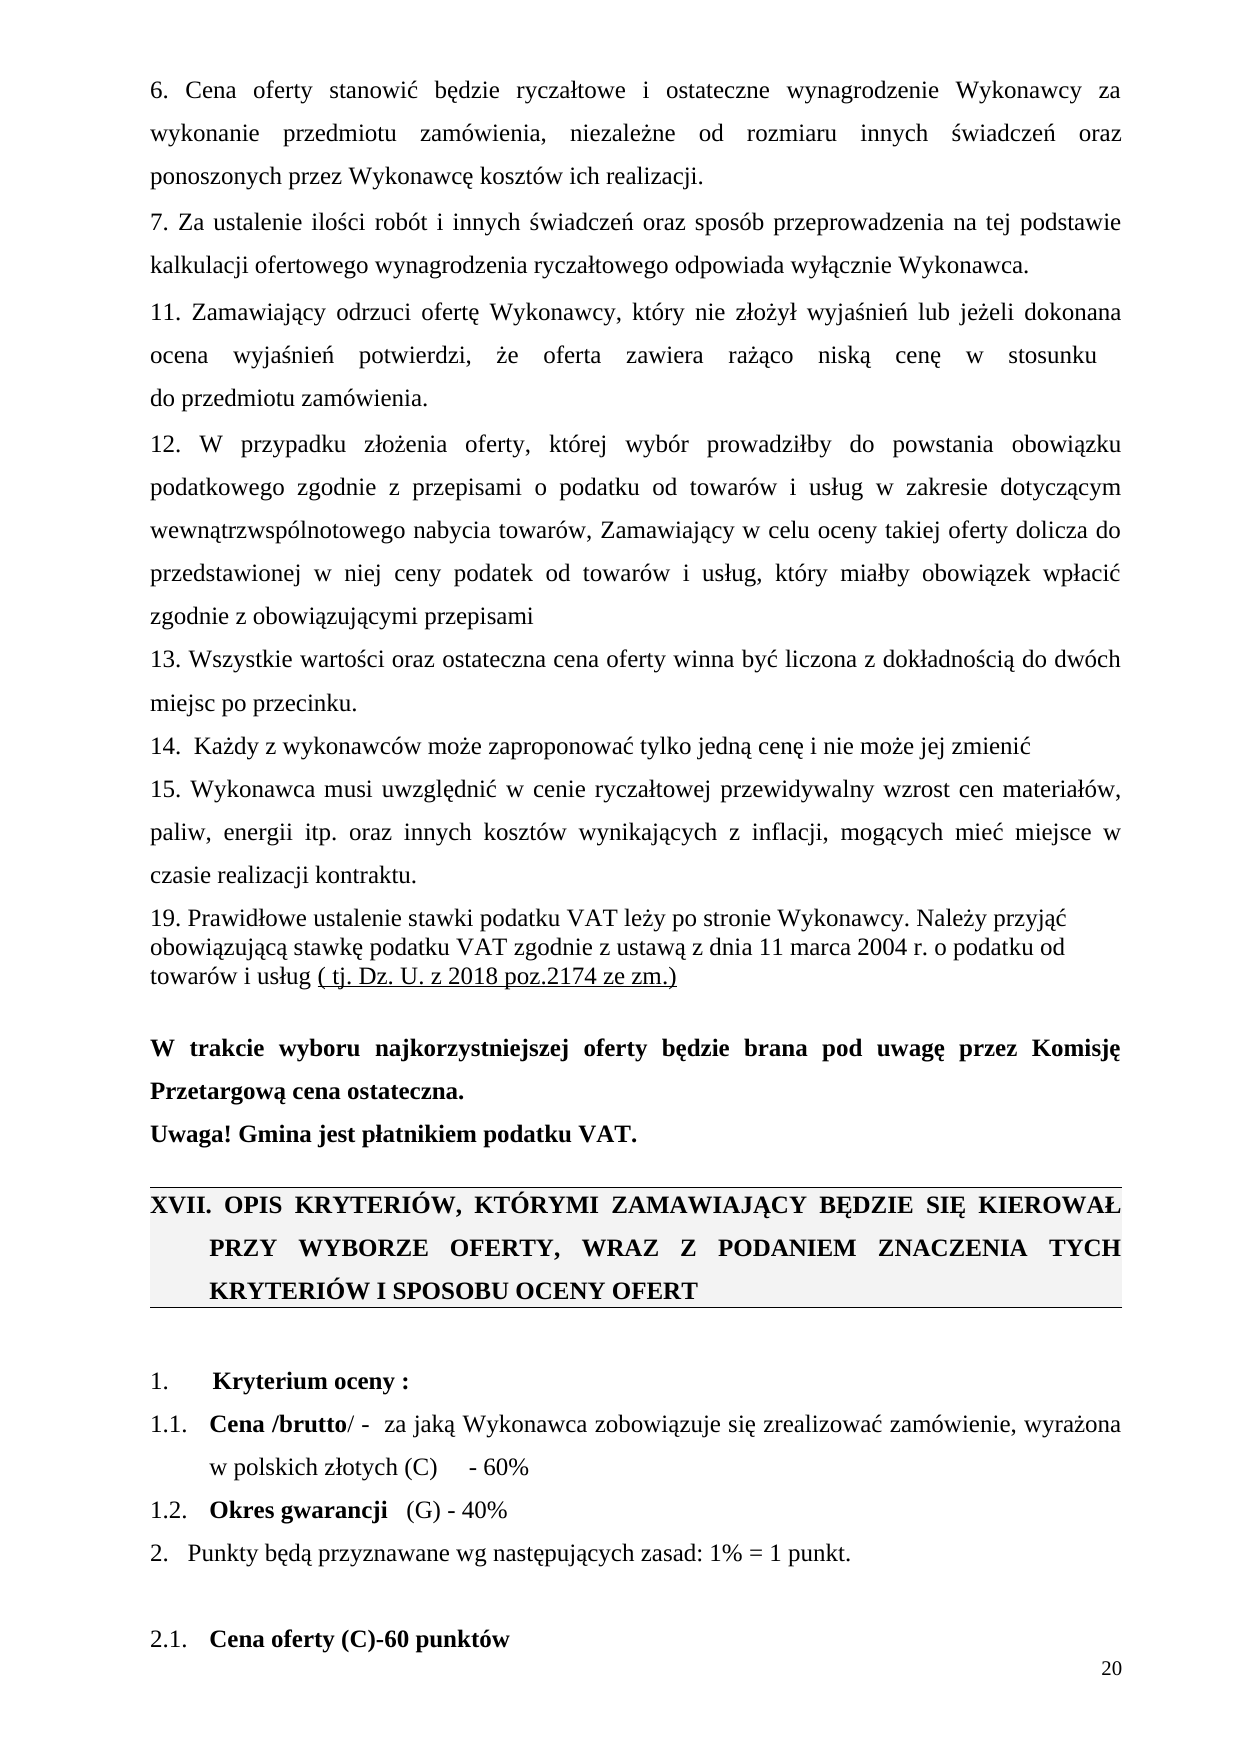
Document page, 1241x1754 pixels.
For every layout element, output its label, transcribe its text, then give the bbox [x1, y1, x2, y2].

text 6. Cena oferty stanowić będzie ryczałtowe i ostateczne wynagrodzenie Wykonawcy za wykonanie przedmiotu zamówienia, niezależne od rozmiaru innych świadczeń oraz ponoszonych przez Wykonawcę kosztów ich realizacji. [150, 75, 1122, 190]
list Okres gwarancji (G) - 40% [150, 1495, 1122, 1524]
text 12. W przypadku złożenia oferty, której wybór prowadziłby do powstania obowiązku podatkowego zgodnie z przepisami o podatku od towarów i usług w zakresie dotyczącym wewnątrzwspólnotowego nabycia towarów, Zamawiający w celu oceny takiej oferty dolicza do przedstawionej w niej ceny podatek od towarów i usług, który miałby obowiązek wpłacić zgodnie z obowiązującymi przepisami [150, 429, 1122, 630]
list Kryterium oceny : [150, 1366, 1122, 1394]
text 15. Wykonawca musi uwzględnić w cenie ryczałtowej przewidywalny wzrost cen materiałów, paliw, energii itp. oraz innych kosztów wynikających z inflacji, mogących mieć miejsce w czasie realizacji kontraktu. [150, 774, 1122, 889]
text 13. Wszystkie wartości oraz ostateczna cena oferty winna być liczona z dokładnością do dwóch miejsc po przecinku. [150, 644, 1122, 716]
text Uwaga! Gmina jest płatnikiem podatku VAT. [150, 1119, 1122, 1148]
list Punkty będą przyznawane wg następujących zasad: 1% = 1 punkt. [150, 1538, 1122, 1567]
text 7. Za ustalenie ilości robót i innych świadczeń oraz sposób przeprowadzenia na tej podstawie kalkulacji ofertowego wynagrodzenia ryczałtowego odpowiada wyłącznie Wykonawca. [150, 207, 1122, 279]
list Cena /brutto/ - za jaką Wykonawca zobowiązuje się zrealizować zamówienie, wyrażona w polskich złotych (C) - 60% [150, 1409, 1122, 1481]
text W trakcie wyboru najkorzystniejszej oferty będzie brana pod uwagę przez Komisję Przetargową cena ostateczna. [150, 1033, 1122, 1104]
list XVII. OPIS KRYTERIÓW, KTÓRYMI ZAMAWIAJĄCY BĘDZIE SIĘ KIEROWAŁ PRZY WYBORZE OFERTY, WRAZ Z PODANIEM ZNACZENIA TYCH KRYTERIÓW I SPOSOBU OCENY OFERT [150, 1188, 1122, 1307]
list Cena oferty (C)-60 punktów [150, 1624, 1122, 1653]
text 19. Prawidłowe ustalenie stawki podatku VAT leży po stronie Wykonawcy. Należy przyjąć obowiązującą stawkę podatku VAT zgodnie z ustawą z dnia 11 marca 2004 r. o podatku od towarów i usług ( tj. Dz. U. z 2018 poz.2174 ze zm.) [150, 903, 1122, 989]
text 11. Zamawiający odrzuci ofertę Wykonawcy, który nie złożył wyjaśnień lub jeżeli dokonana ocena wyjaśnień potwierdzi, że oferta zawiera rażąco niską cenę w stosunku do przedmiotu zamówienia. [150, 297, 1122, 412]
text 14. Każdy z wykonawców może zaproponować tylko jedną cenę i nie może jej zmienić [150, 731, 1122, 759]
